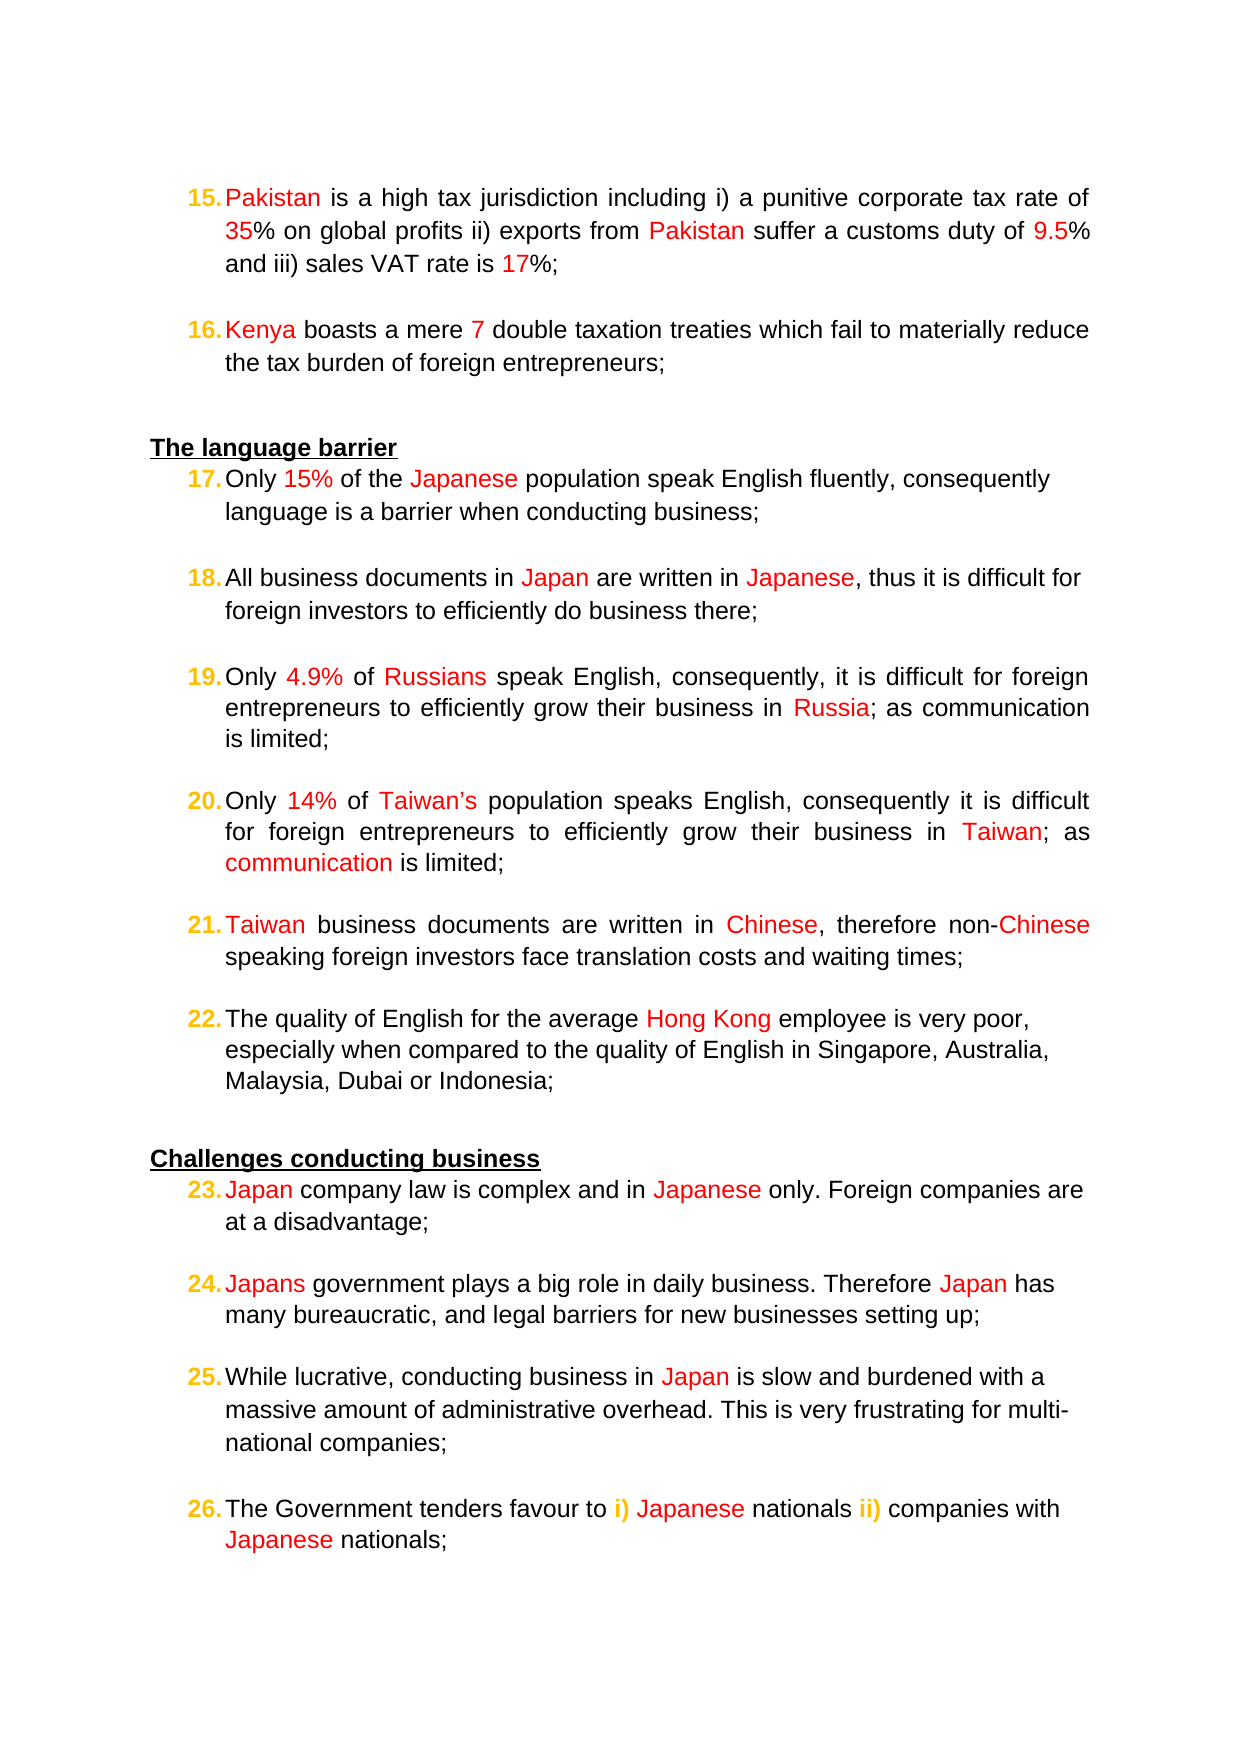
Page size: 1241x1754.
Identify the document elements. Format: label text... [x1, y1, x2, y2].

list Japan company law is complex and in Japanese only. Foreign companies are at a disadvantage; [187, 1176, 1090, 1235]
text Challenges conducting business [150, 1144, 1090, 1173]
list While lucrative, conducting business in Japan is slow and burdened with a massive amount of administrative overhead. This is very frustrating for multi-national companies; [187, 1362, 1090, 1457]
list Taiwan business documents are written in Chinese, therefore non-Chinese speaking foreign investors face translation costs and waiting times; [187, 911, 1090, 970]
list The Government tenders favour to i) Japanese nationals ii) companies with Japanese nationals; [187, 1494, 1090, 1554]
list Japans government plays a big role in daily business. Therefore Japan has many bureaucratic, and legal barriers for new businesses setting up; [187, 1269, 1090, 1328]
list Pakistan is a high tax jurisdiction including i) a punitive corporate tax rate of 35% on global profits ii) exports from Pakistan suffer a customs duty of 9.5% and iii) sales VAT rate is 17%; [187, 183, 1090, 278]
list Kenya boasts a mere 7 double taxation treaties which fail to materially reduce the tax burden of foreign entrepreneurs; [187, 315, 1090, 377]
list Only 4.9% of Russians speak English, consequently, it is difficult for foreign entrepreneurs to efficiently grow their business in Russia; as communication is limited; [187, 662, 1090, 753]
list Only 15% of the Japanese population speak English fluently, consequently language is a barrier when conducting business; [187, 464, 1090, 526]
text The language barrier [150, 433, 1090, 462]
list The quality of English for the average Hong Kong employee is very poor, especially when compared to the quality of English in Singapore, Australia, Malaysia, Dubai or Indonesia; [187, 1004, 1090, 1094]
list All business documents in Japan are written in Japanese, thus it is difficult for foreign investors to efficiently do business there; [187, 563, 1090, 625]
list Only 14% of Taiwan’s population speaks English, consequently it is difficult for foreign entrepreneurs to efficiently grow their business in Taiwan; as communication is limited; [187, 786, 1090, 877]
